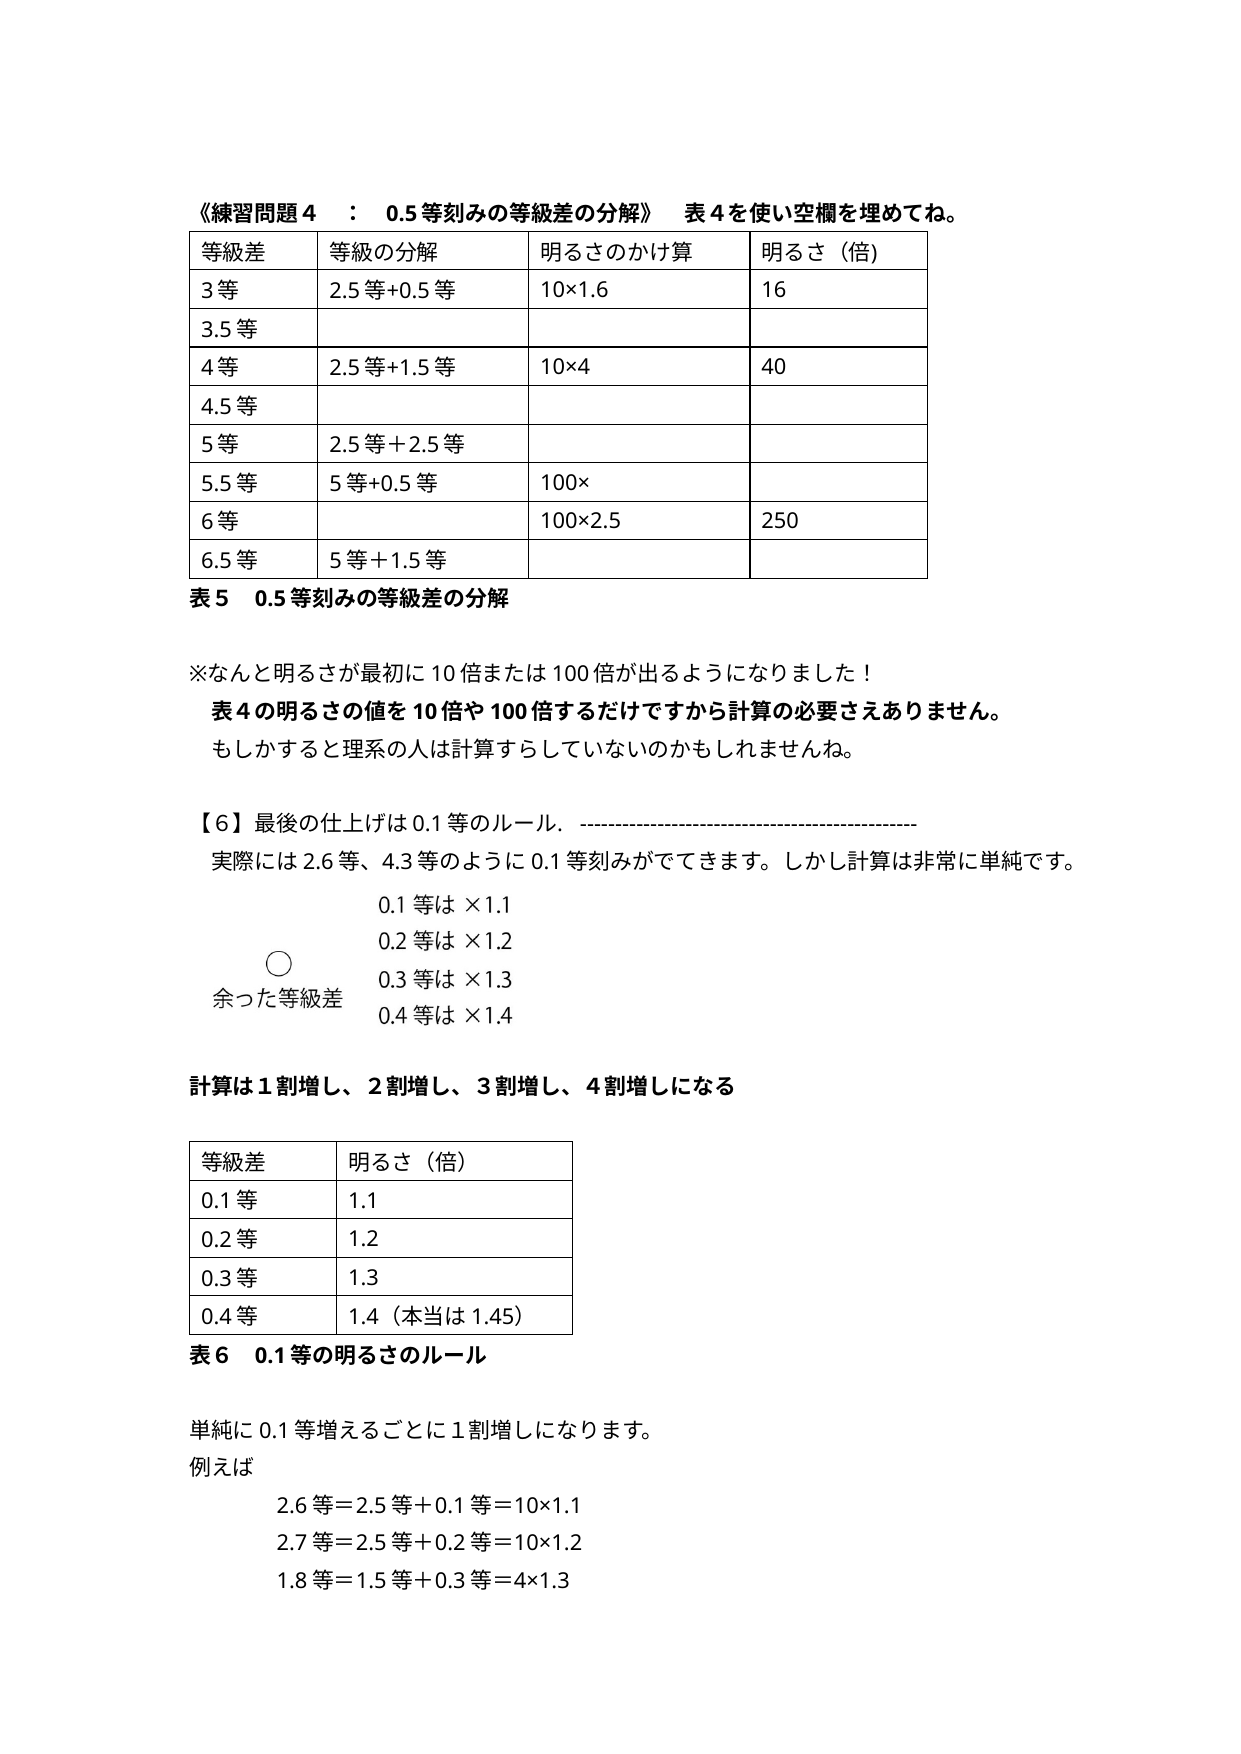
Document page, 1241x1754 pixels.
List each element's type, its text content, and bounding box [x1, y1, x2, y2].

text 単純に0.1等増えるごとに１割増しになります。 [189, 1410, 1110, 1447]
table_cell 10×1.6 [529, 270, 749, 308]
table_cell 2.5等+0.5等 [318, 270, 528, 308]
table_cell [751, 425, 927, 462]
text 表５ 0.5等刻みの等級差の分解 [189, 579, 1110, 616]
table_cell 6等 [190, 502, 317, 539]
text 1.8等＝1.5等＋0.3等＝4×1.3 [189, 1560, 1110, 1597]
table_cell 0.2等 [190, 1219, 336, 1257]
table_cell [751, 309, 927, 346]
table_cell [529, 309, 749, 346]
text 表６ 0.1等の明るさのルール [189, 1335, 1110, 1372]
table_cell 2.5等+1.5等 [318, 348, 528, 385]
table_cell 1.4（本当は1.45） [337, 1296, 572, 1334]
text 2.7等＝2.5等＋0.2等＝10×1.2 [189, 1522, 1110, 1560]
table_cell [529, 425, 749, 462]
table_cell 5等 [190, 425, 317, 462]
table_cell [751, 540, 927, 578]
table_header 等級差 [190, 1142, 336, 1180]
table_cell 3等 [190, 270, 317, 308]
table_cell [318, 309, 528, 346]
table_cell 1.1 [337, 1181, 572, 1218]
table_cell 100×2.5 [529, 502, 749, 539]
text ※なんと明るさが最初に10倍または100倍が出るようになりました！ [189, 654, 1110, 691]
table_cell 0.1等 [190, 1181, 336, 1218]
table_cell 16 [751, 270, 927, 308]
text 《練習問題４ ： 0.5等刻みの等級差の分解》 表４を使い空欄を埋めてね。 [189, 193, 1110, 231]
table_cell 6.5等 [190, 540, 317, 578]
table_cell 4等 [190, 348, 317, 385]
table_header 明るさ（倍） [337, 1142, 572, 1180]
table_cell 5等＋1.5等 [318, 540, 528, 578]
text もしかすると理系の人は計算すらしていないのかもしれませんね。 [189, 729, 1110, 766]
table_cell 1.2 [337, 1219, 572, 1257]
text 【６】最後の仕上げは0.1等のルール. ------------------------------------------------ [189, 804, 1110, 841]
text 例えば [189, 1447, 1110, 1485]
table_header 等級差 [190, 232, 317, 269]
table_header 等級の分解 [318, 232, 528, 269]
table_cell 10×4 [529, 348, 749, 385]
table_cell 5.5等 [190, 463, 317, 501]
table_cell 0.3等 [190, 1258, 336, 1295]
table_cell [318, 502, 528, 539]
table_cell [529, 540, 749, 578]
table_cell 3.5等 [190, 309, 317, 346]
table_cell [751, 386, 927, 423]
table_cell 100× [529, 463, 749, 501]
table_cell 1.3 [337, 1258, 572, 1295]
table_cell [529, 386, 749, 423]
table_cell 40 [751, 348, 927, 385]
text 計算は１割増し、２割増し、３割増し、４割増しになる [189, 1066, 1110, 1104]
table_cell [751, 463, 927, 501]
text 表４の明るさの値を10倍や100倍するだけですから計算の必要さえありません。 [189, 691, 1110, 729]
table_cell 0.4等 [190, 1296, 336, 1334]
table_cell 2.5等＋2.5等 [318, 425, 528, 462]
text 2.6等＝2.5等＋0.1等＝10×1.1 [189, 1485, 1110, 1522]
table_cell 5等+0.5等 [318, 463, 528, 501]
table_cell [318, 386, 528, 423]
text 実際には2.6等、4.3等のように0.1等刻みがでてきます。しかし計算は非常に単純です。 [189, 841, 1110, 879]
picture [188, 878, 531, 1037]
table_header 明るさ（倍) [751, 232, 927, 269]
table_header 明るさのかけ算 [529, 232, 749, 269]
table_cell 250 [751, 502, 927, 539]
table_cell 4.5等 [190, 386, 317, 423]
